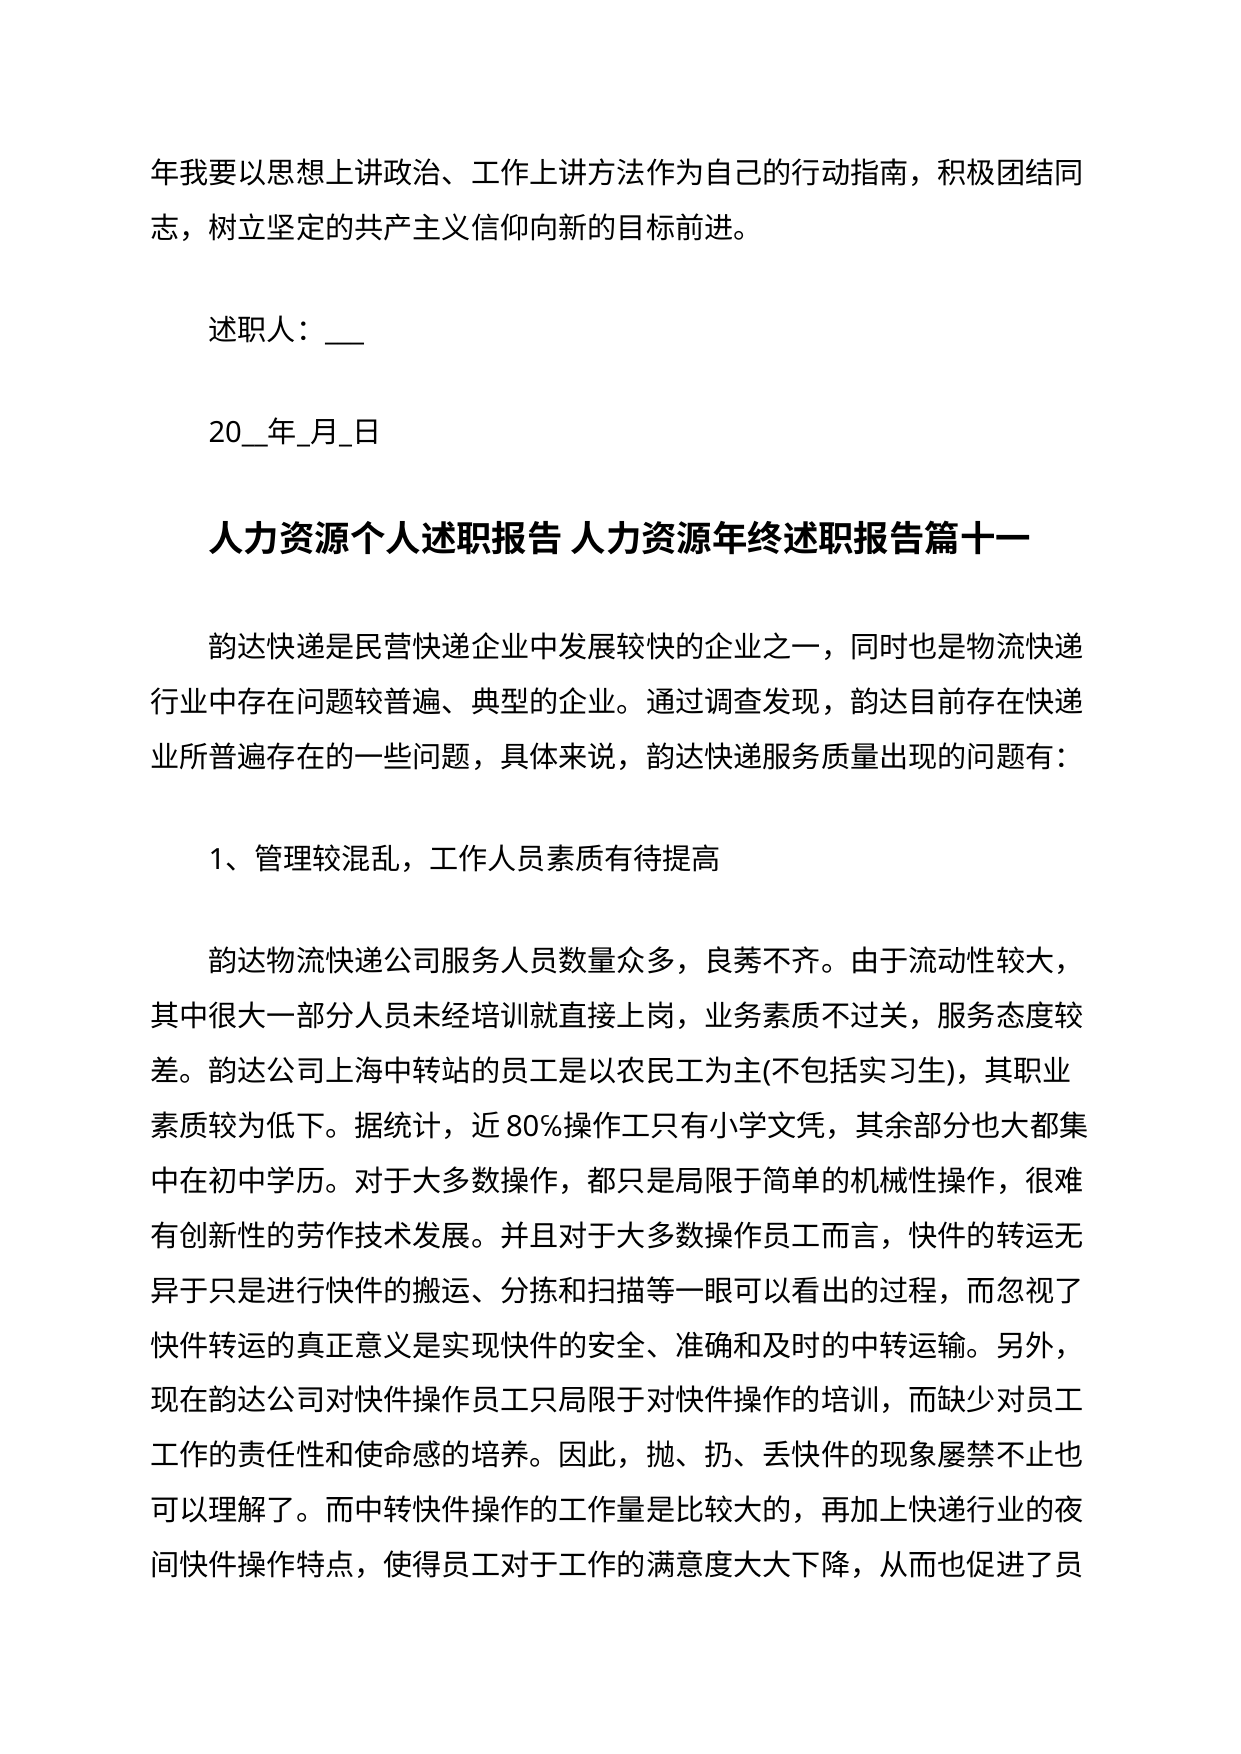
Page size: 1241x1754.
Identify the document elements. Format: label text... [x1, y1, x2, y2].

text 1、管理较混乱，工作人员素质有待提高 [150, 836, 1090, 878]
text 韵达快递是民营快递企业中发展较快的企业之一，同时也是物流快递行业中存在问题较普遍、典型的企业。通过调查发现，韵达目前存在快递业所普遍存在的一些问题，具体来说，韵达快递服务质量出现的问题有： [150, 624, 1090, 776]
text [150, 150, 1090, 247]
text 20__年_月_日 [150, 409, 1090, 451]
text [150, 938, 1090, 1584]
text 述职人：___ [150, 307, 1090, 349]
text 人力资源个人述职报告 人力资源年终述职报告篇十一 [150, 511, 1090, 562]
